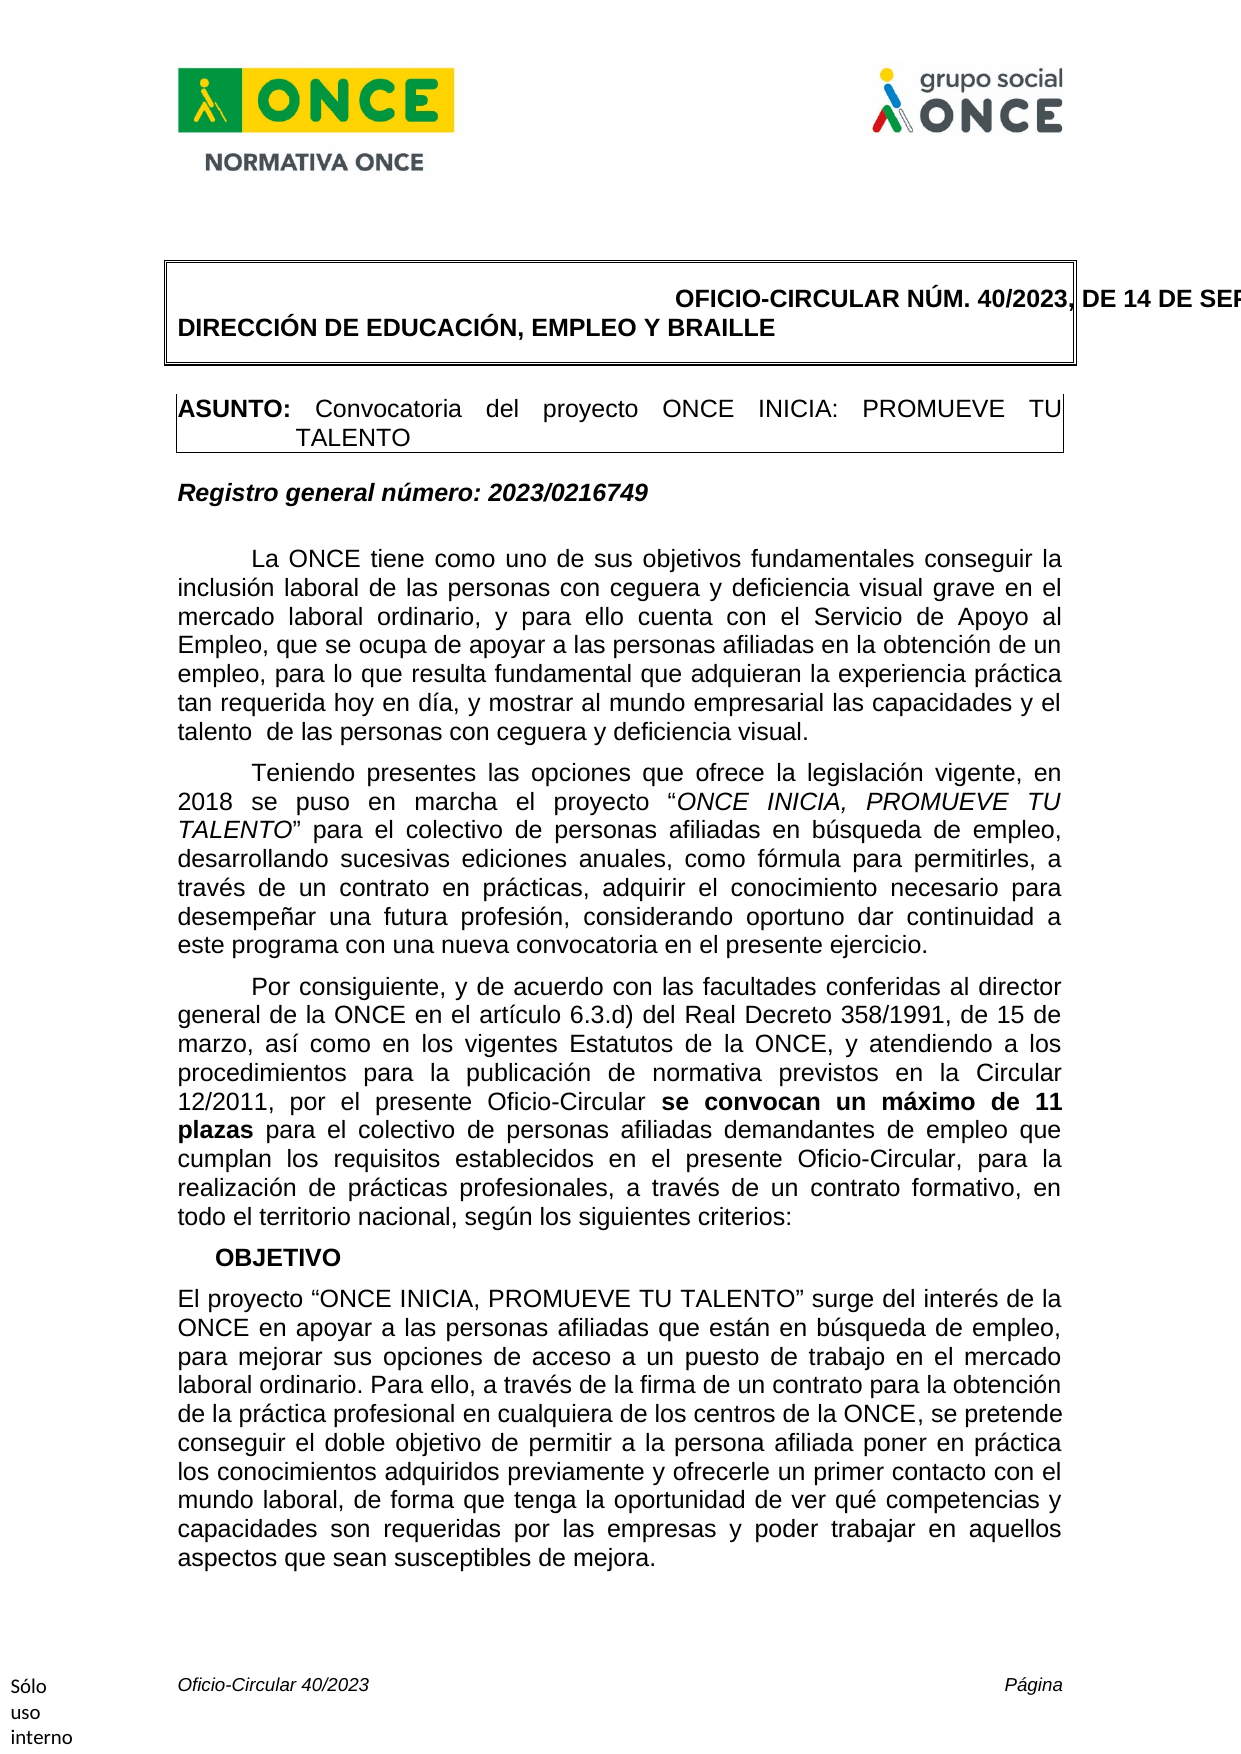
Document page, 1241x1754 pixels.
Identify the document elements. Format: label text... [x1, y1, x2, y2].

picture [177, 59, 1063, 192]
title OBJETIVO [215, 1243, 1063, 1272]
text La ONCE tiene como uno de sus objetivos fundamentales conseguir la inclusión laboral de las personas con ceguera y deficiencia visual grave en el mercado laboral ordinario, y para ello cuenta con el Servicio de Apoyo al Empleo, que se ocupa de apoyar a las personas afiliadas en la obtención de un empleo, para lo que resulta fundamental que adquieran la experiencia práctica tan requerida hoy en día, y mostrar al mundo empresarial las capacidades y el talento de las personas con ceguera y deficiencia visual. [177, 544, 1063, 745]
text Por consiguiente, y de acuerdo con las facultades conferidas al director general de la ONCE en el artículo 6.3.d) del Real Decreto 358/1991, de 15 de marzo, así como en los vigentes Estatutos de la ONCE, y atendiendo a los procedimientos para la publicación de normativa previstos en la Circular 12/2011, por el presente Oficio-Circular se convocan un máximo de 11 plazas para el colectivo de personas afiliadas demandantes de empleo que cumplan los requisitos establecidos en el presente Oficio-Circular, para la realización de prácticas profesionales, a través de un contrato formativo, en todo el territorio nacional, según los siguientes criterios: [177, 972, 1063, 1230]
text El proyecto “ONCE INICIA, PROMUEVE TU TALENTO” surge del interés de la ONCE en apoyar a las personas afiliadas que están en búsqueda de empleo, para mejorar sus opciones de acceso a un puesto de trabajo en el mercado laboral ordinario. Para ello, a través de la firma de un contrato para la obtención de la práctica profesional en cualquiera de los centros de la ONCE, se pretende conseguir el doble objetivo de permitir a la persona afiliada poner en práctica los conocimientos adquiridos previamente y ofrecerle un primer contacto con el mundo laboral, de forma que tenga la oportunidad de ver qué competencias y capacidades son requeridas por las empresas y poder trabajar en aquellos aspectos que sean susceptibles de mejora. [177, 1284, 1063, 1572]
text Registro general número: 2023/0216749 [177, 478, 1063, 507]
text ASUNTO: Convocatoria del proyecto ONCE INICIA: PROMUEVE TU TALENTO [177, 394, 1063, 452]
text Teniendo presentes las opciones que ofrece la legislación vigente, en 2018 se puso en marcha el proyecto “ONCE INICIA, PROMUEVE TU TALENTO” para el colectivo de personas afiliadas en búsqueda de empleo, desarrollando sucesivas ediciones anuales, como fórmula para permitirles, a través de un contrato en prácticas, adquirir el conocimiento necesario para desempeñar una futura profesión, considerando oportuno dar continuidad a este programa con una nueva convocatoria en el presente ejercicio. [177, 758, 1063, 959]
text OFICIO-CIRCULAR NÚM. 40/2023, DE 14 DE SEPTIEMBRE, DE LA DIRECCIÓN DE EDUCACIÓN, EMPLEO Y BRAILLE [167, 263, 1073, 362]
